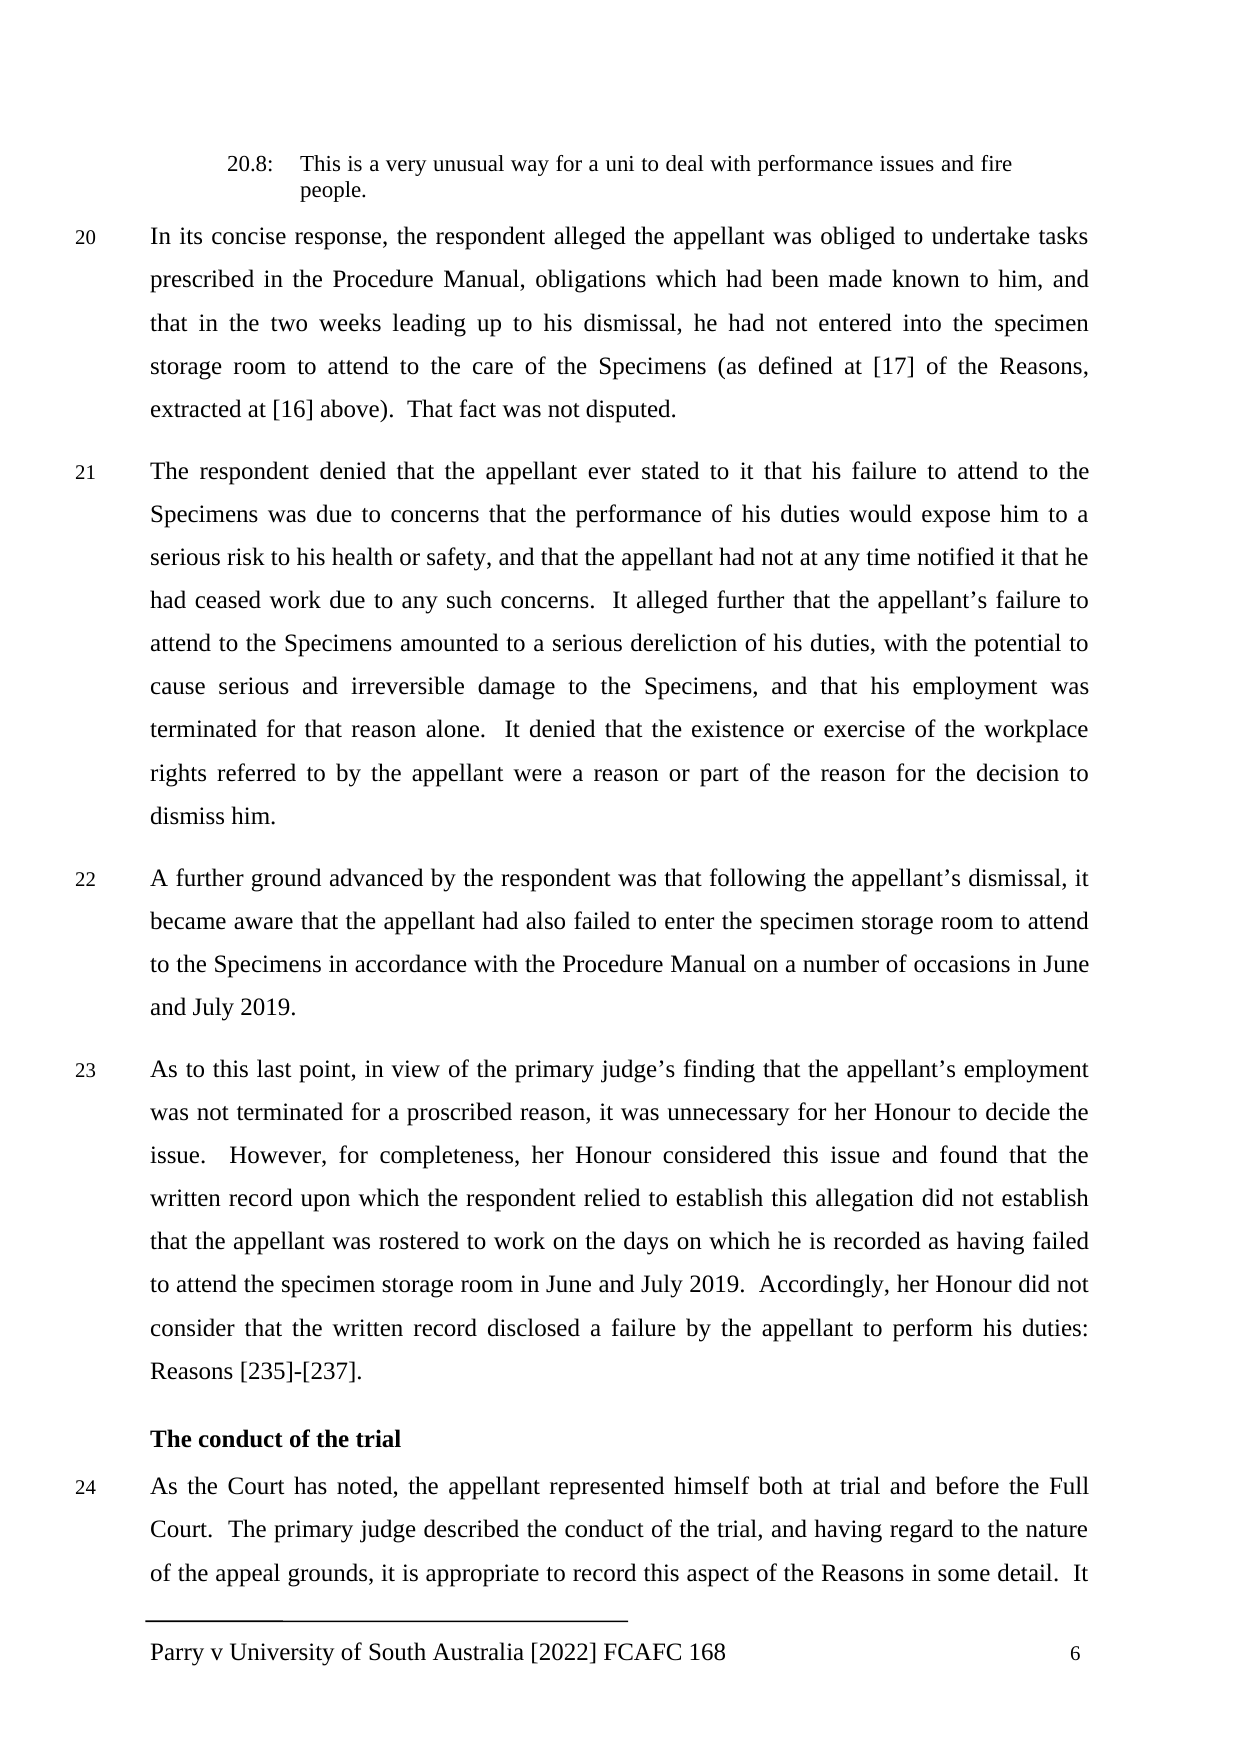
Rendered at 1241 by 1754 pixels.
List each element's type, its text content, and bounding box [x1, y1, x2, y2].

text In its concise response, the respondent alleged the appellant was obliged to undertake tasks prescribed in the Procedure Manual, obligations which had been made known to him, and that in the two weeks leading up to his dismissal, he had not entered into the specimen storage room to attend to the care of the Specimens (as defined at [17] of the Reasons, extracted at [16] above). That fact was not disputed. [75, 221, 1090, 423]
text A further ground advanced by the respondent was that following the appellant’s dismissal, it became aware that the appellant had also failed to enter the specimen storage room to attend to the Specimens in accordance with the Procedure Manual on a number of occasions in June and July 2019. [75, 863, 1090, 1021]
text The respondent denied that the appellant ever stated to it that his failure to attend to the Specimens was due to concerns that the performance of his duties would expose him to a serious risk to his health or safety, and that the appellant had not at any time notified it that he had ceased work due to any such concerns. It alleged further that the appellant’s failure to attend to the Specimens amounted to a serious dereliction of his duties, with the potential to cause serious and irreversible damage to the Specimens, and that his employment was terminated for that reason alone. It denied that the existence or exercise of the workplace rights referred to by the appellant were a reason or part of the reason for the decision to dismiss him. [75, 456, 1090, 829]
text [75, 1471, 1090, 1586]
text As to this last point, in view of the primary judge’s finding that the appellant’s employment was not terminated for a proscribed reason, it was unnecessary for her Honour to decide the issue. However, for completeness, her Honour considered this issue and found that the written record upon which the respondent relied to establish this allegation did not establish that the appellant was rostered to work on the days on which he is recorded as having failed to attend the specimen storage room in June and July 2019. Accordingly, her Honour did not consider that the written record disclosed a failure by the appellant to perform his duties: Reasons [235]-[237]. [75, 1054, 1090, 1384]
text 20.8: This is a very unusual way for a uni to deal with performance issues and fire people. [227, 150, 1013, 203]
subtitle The conduct of the trial [150, 1424, 1090, 1453]
